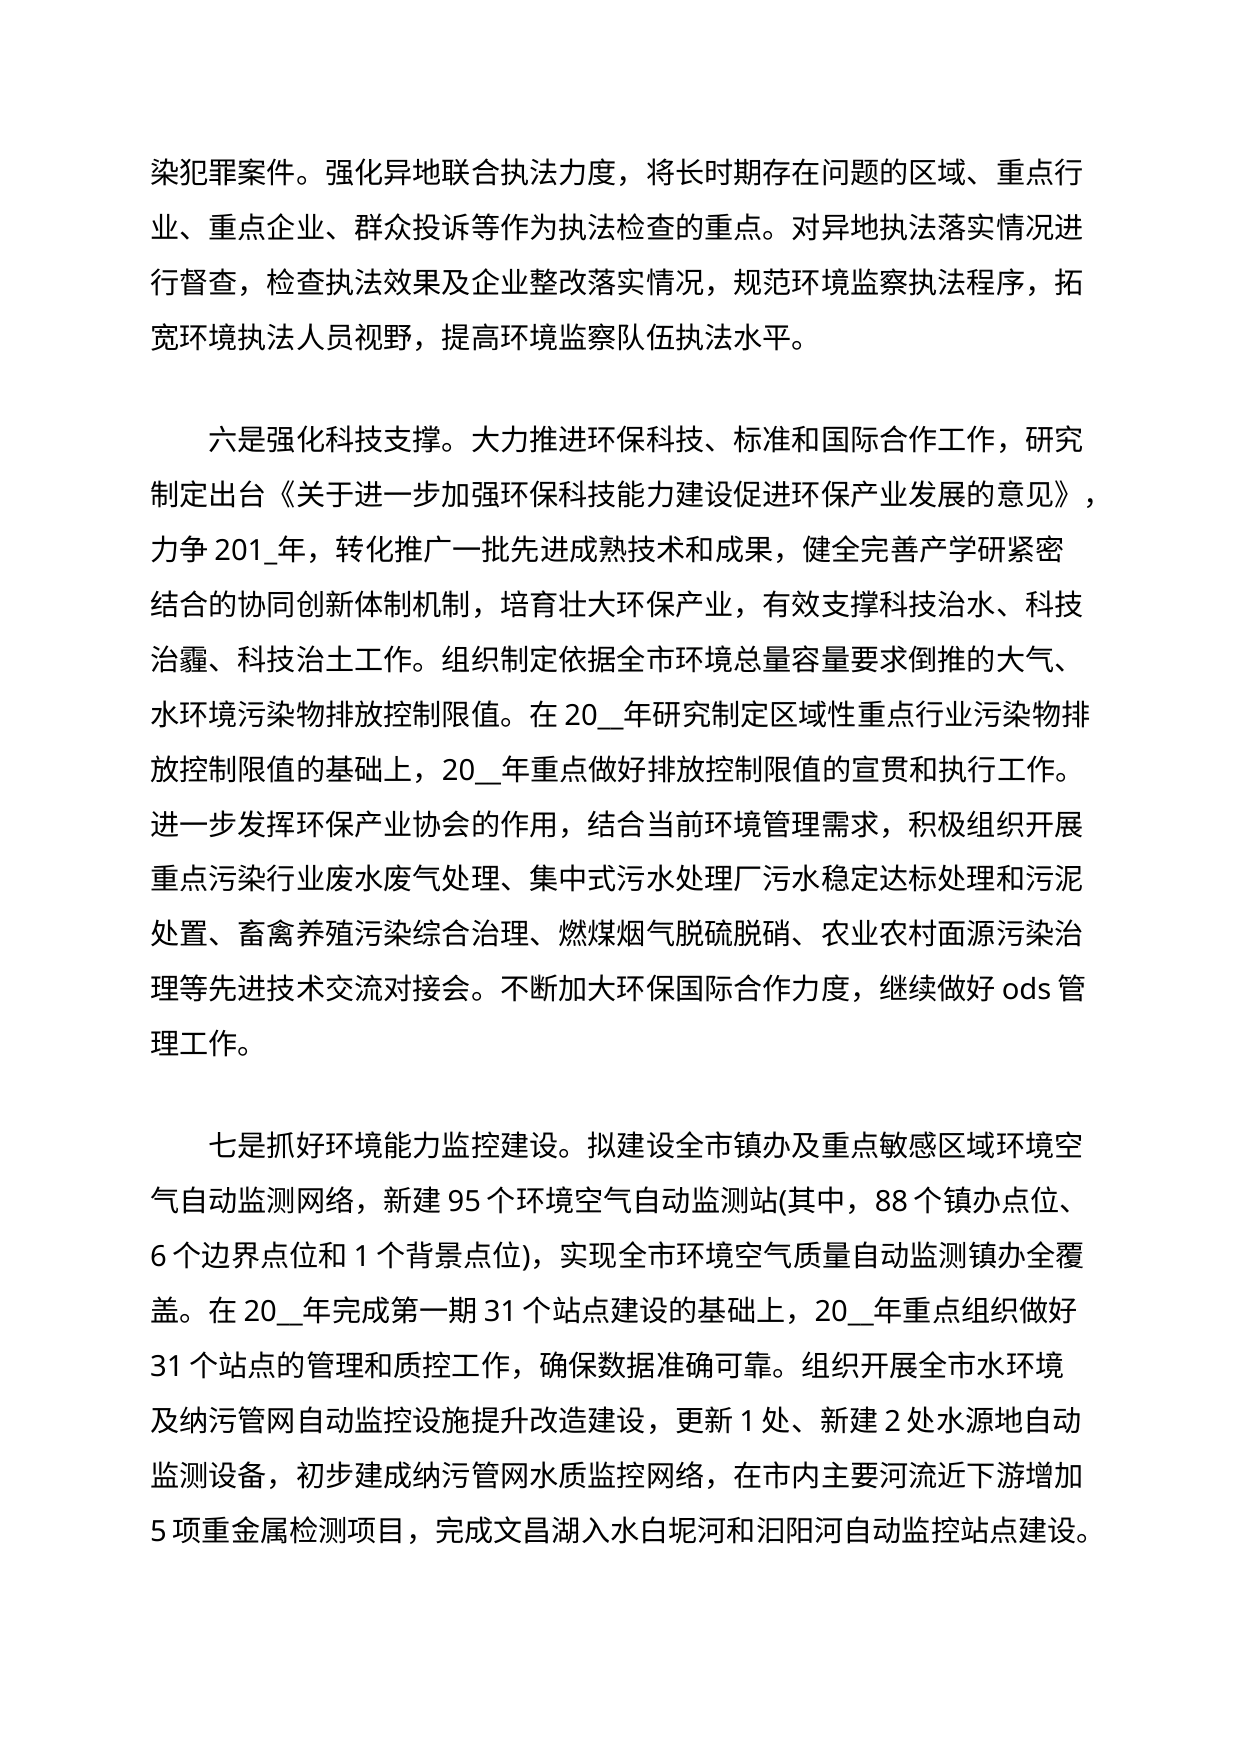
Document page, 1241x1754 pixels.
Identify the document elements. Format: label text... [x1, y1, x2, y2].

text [150, 150, 1090, 357]
text 六是强化科技支撑。大力推进环保科技、标准和国际合作工作，研究制定出台《关于进一步加强环保科技能力建设促进环保产业发展的意见》，力争201_年，转化推广一批先进成熟技术和成果，健全完善产学研紧密结合的协同创新体制机制，培育壮大环保产业，有效支撑科技治水、科技治霾、科技治土工作。组织制定依据全市环境总量容量要求倒推的大气、水环境污染物排放控制限值。在20__年研究制定区域性重点行业污染物排放控制限值的基础上，20__年重点做好排放控制限值的宣贯和执行工作。进一步发挥环保产业协会的作用，结合当前环境管理需求，积极组织开展重点污染行业废水废气处理、集中式污水处理厂污水稳定达标处理和污泥处置、畜禽养殖污染综合治理、燃煤烟气脱硫脱硝、农业农村面源污染治理等先进技术交流对接会。不断加大环保国际合作力度，继续做好ods管理工作。 [150, 416, 1090, 1063]
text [150, 1122, 1090, 1550]
